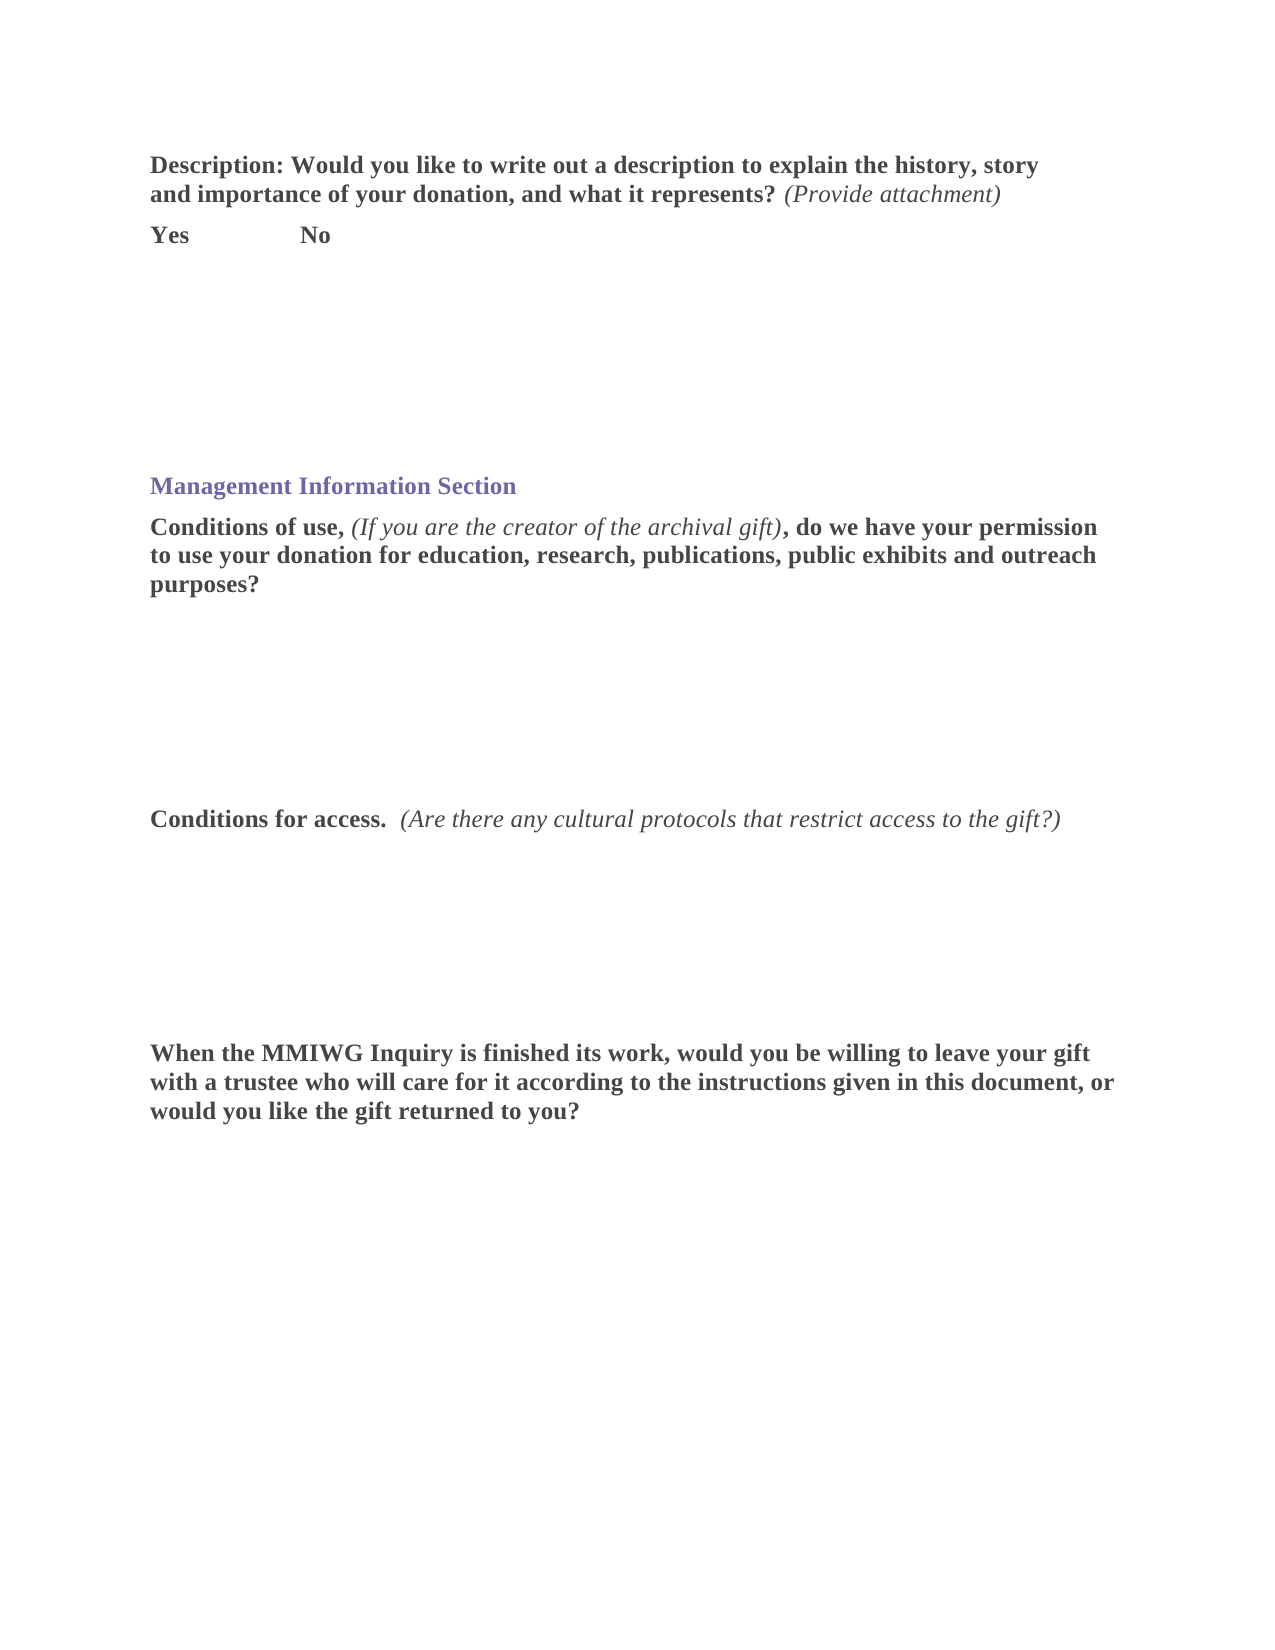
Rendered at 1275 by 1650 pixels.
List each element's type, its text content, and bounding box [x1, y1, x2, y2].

text When the MMIWG Inquiry is finished its work, would you be willing to leave your gift with a trustee who will care for it according to the instructions given in this document, or would you like the gift returned to you? [150, 1009, 1125, 1124]
text Conditions for access. (Are there any cultural protocols that restrict access to the gift?) [150, 775, 1125, 833]
text Description: Would you like to write out a description to explain the history, story and importance of your donation, and what it represents? (Provide attachment) [150, 150, 1125, 207]
text Management Information Section [150, 413, 1125, 499]
text Conditions of use, (If you are the creator of the archival gift), do we have your permission to use your donation for education, research, publications, public exhibits and outreach purposes? [150, 512, 1125, 598]
text Yes No [150, 220, 1125, 277]
